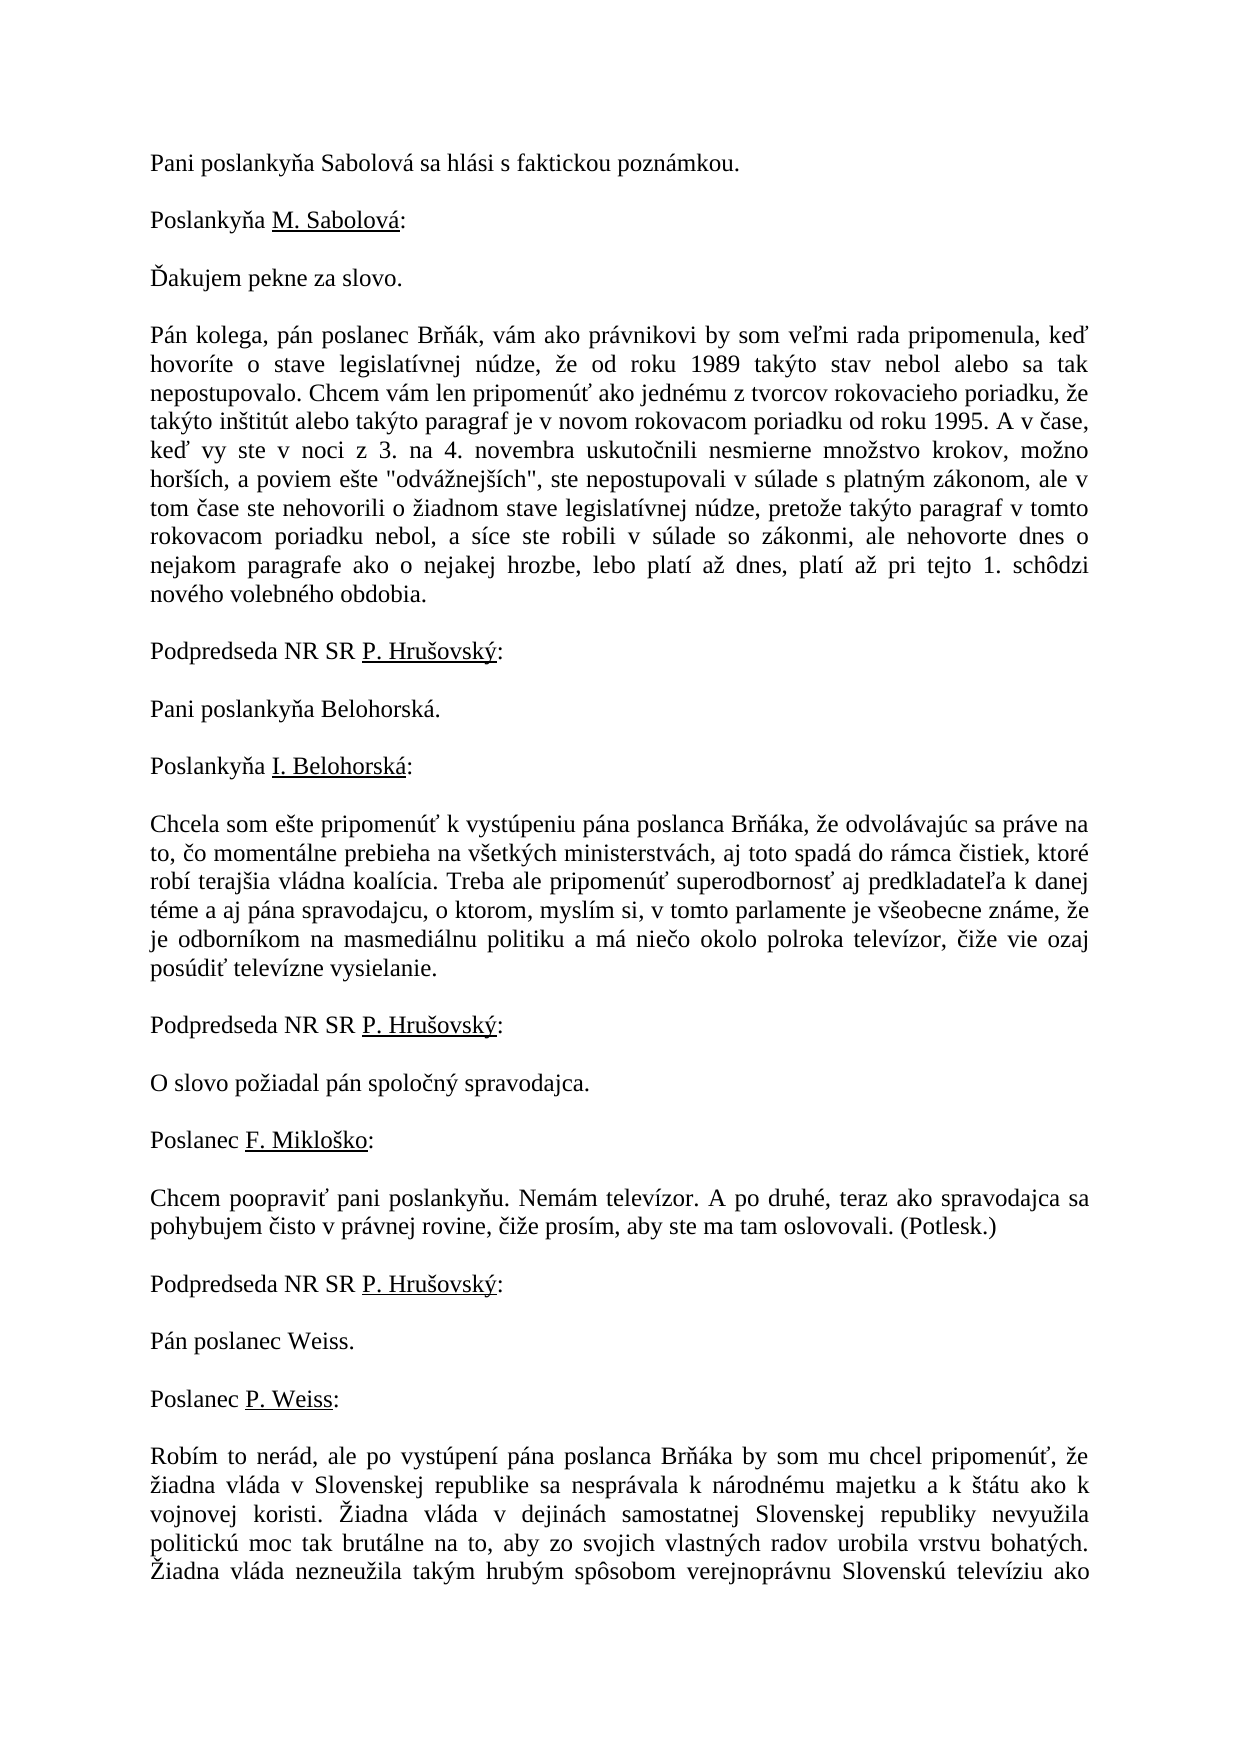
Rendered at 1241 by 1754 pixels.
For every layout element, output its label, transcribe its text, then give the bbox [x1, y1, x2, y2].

text Pani poslankyňa Sabolová sa hlási s faktickou poznámkou. [150, 148, 1090, 176]
text Poslanec P. Weiss: [150, 1384, 1090, 1413]
text Pán poslanec Weiss. [150, 1326, 1090, 1355]
text Chcela som ešte pripomenúť k vystúpeniu pána poslanca Brňáka, že odvolávajúc sa práve na to, čo momentálne prebieha na všetkých ministerstvách, aj toto spadá do rámca čistiek, ktoré robí terajšia vládna koalícia. Treba ale pripomenúť superodbornosť aj predkladateľa k danej téme a aj pána spravodajcu, o ktorom, myslím si, v tomto parlamente je všeobecne známe, že je odborníkom na masmediálnu politiku a má niečo okolo polroka televízor, čiže vie ozaj posúdiť televízne vysielanie. [150, 809, 1090, 981]
text Podpredseda NR SR P. Hrušovský: [150, 1010, 1090, 1039]
text O slovo požiadal pán spoločný spravodajca. [150, 1068, 1090, 1096]
text Podpredseda NR SR P. Hrušovský: [150, 636, 1090, 665]
text Pani poslankyňa Belohorská. [150, 694, 1090, 723]
text Ďakujem pekne za slovo. [150, 263, 1090, 291]
text Poslanec F. Mikloško: [150, 1125, 1090, 1154]
text Pán kolega, pán poslanec Brňák, vám ako právnikovi by som veľmi rada pripomenula, keď hovoríte o stave legislatívnej núdze, že od roku 1989 takýto stav nebol alebo sa tak nepostupovalo. Chcem vám len pripomenúť ako jednému z tvorcov rokovacieho poriadku, že takýto inštitút alebo takýto paragraf je v novom rokovacom poriadku od roku 1995. A v čase, keď vy ste v noci z 3. na 4. novembra uskutočnili nesmierne množstvo krokov, možno horších, a poviem ešte "odvážnejších", ste nepostupovali v súlade s platným zákonom, ale v tom čase ste nehovorili o žiadnom stave legislatívnej núdze, pretože takýto paragraf v tomto rokovacom poriadku nebol, a síce ste robili v súlade so zákonmi, ale nehovorte dnes o nejakom paragrafe ako o nejakej hrozbe, lebo platí až dnes, platí až pri tejto 1. schôdzi nového volebného obdobia. [150, 320, 1090, 608]
text Poslankyňa M. Sabolová: [150, 205, 1090, 234]
text Chcem poopraviť pani poslankyňu. Nemám televízor. A po druhé, teraz ako spravodajca sa pohybujem čisto v právnej rovine, čiže prosím, aby ste ma tam oslovovali. (Potlesk.) [150, 1183, 1090, 1240]
text Poslankyňa I. Belohorská: [150, 751, 1090, 780]
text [150, 1441, 1090, 1585]
text Podpredseda NR SR P. Hrušovský: [150, 1269, 1090, 1298]
